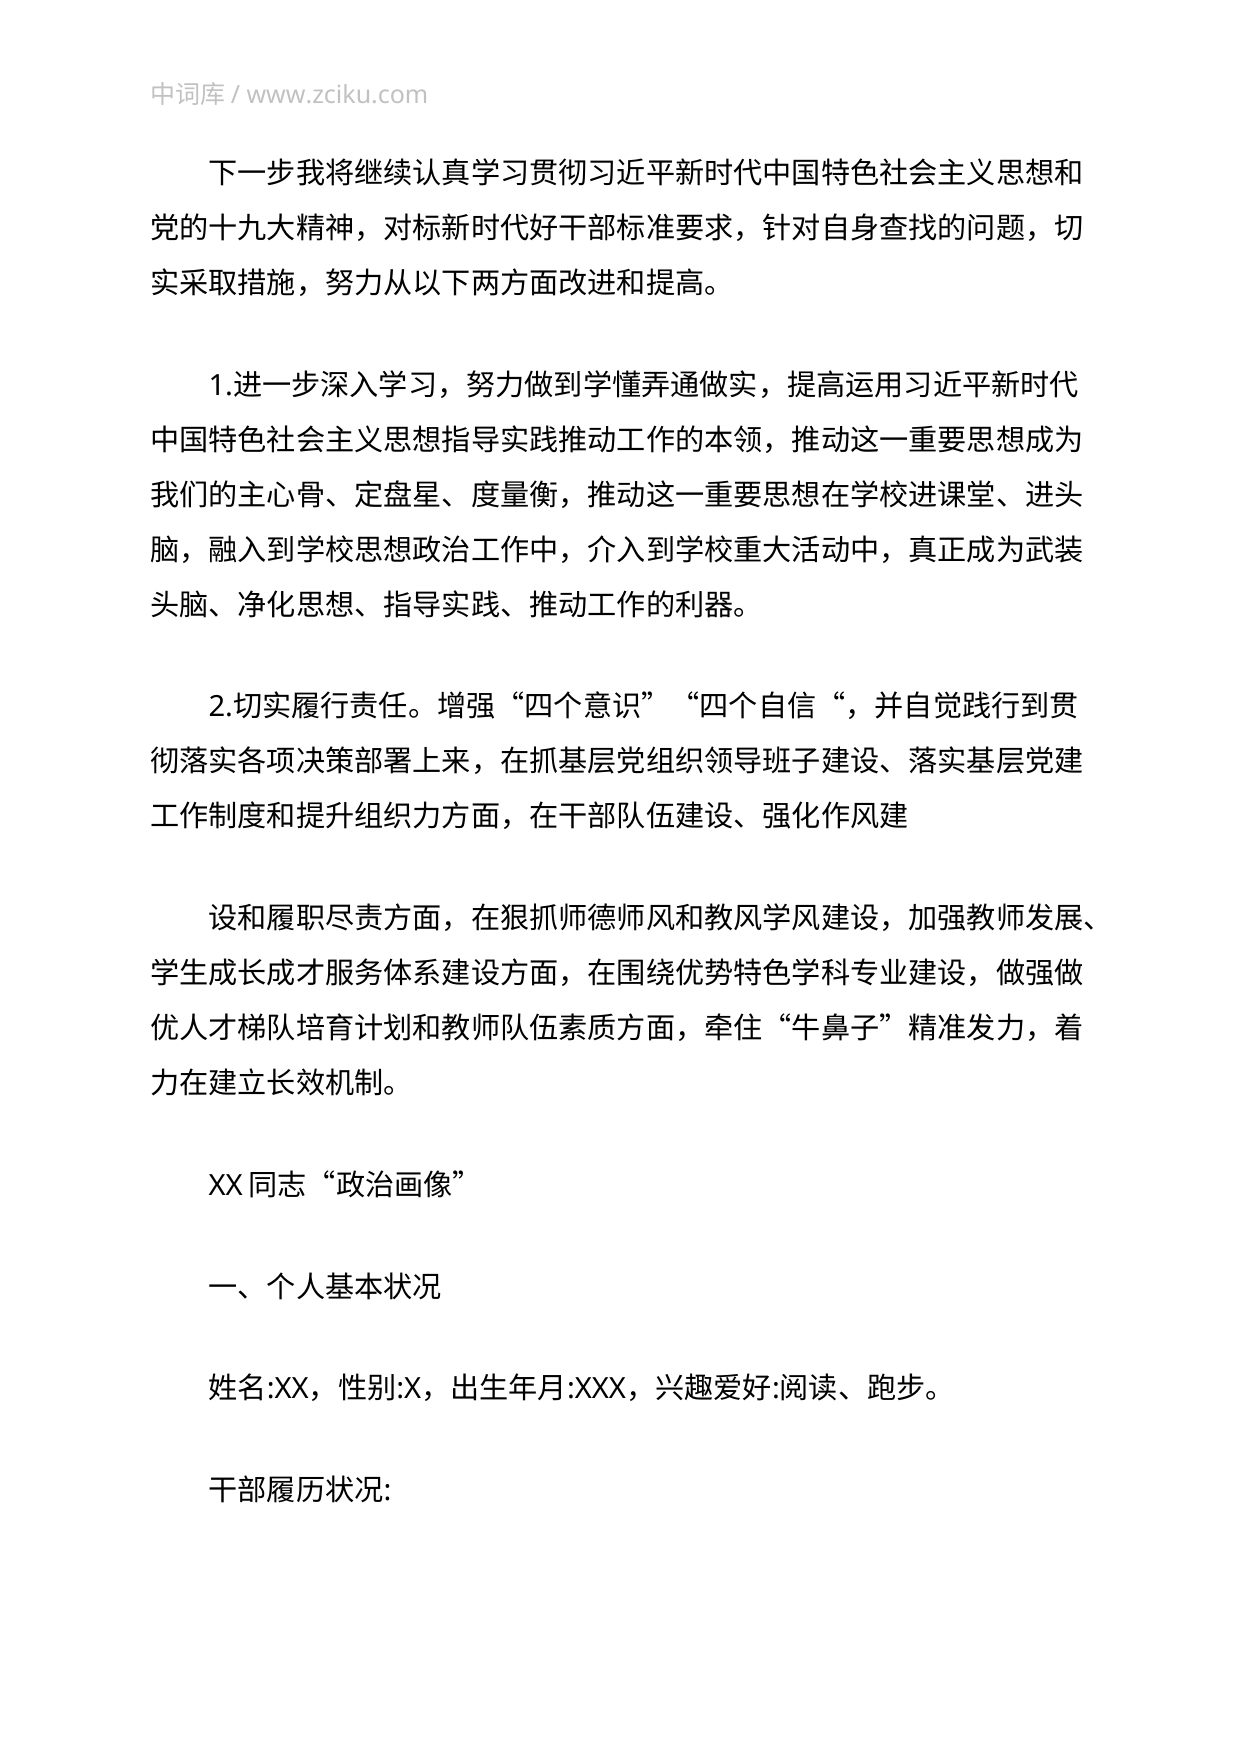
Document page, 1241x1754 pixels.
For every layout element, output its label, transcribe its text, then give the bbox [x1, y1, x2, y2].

text 下一步我将继续认真学习贯彻习近平新时代中国特色社会主义思想和党的十九大精神，对标新时代好干部标准要求，针对自身查找的问题，切实采取措施，努力从以下两方面改进和提高。 [150, 150, 1090, 302]
text 干部履历状况: [150, 1467, 1090, 1509]
text XX同志“政治画像” [150, 1161, 1090, 1203]
text 2.切实履行责任。增强“四个意识”“四个自信“，并自觉践行到贯彻落实各项决策部署上来，在抓基层党组织领导班子建设、落实基层党建工作制度和提升组织力方面，在干部队伍建设、强化作风建 [150, 683, 1090, 835]
text 1.进一步深入学习，努力做到学懂弄通做实，提高运用习近平新时代中国特色社会主义思想指导实践推动工作的本领，推动这一重要思想成为我们的主心骨、定盘星、度量衡，推动这一重要思想在学校进课堂、进头脑，融入到学校思想政治工作中，介入到学校重大活动中，真正成为武装头脑、净化思想、指导实践、推动工作的利器。 [150, 362, 1090, 623]
text 一、个人基本状况 [150, 1263, 1090, 1305]
text 设和履职尽责方面，在狠抓师德师风和教风学风建设，加强教师发展、学生成长成才服务体系建设方面，在围绕优势特色学科专业建设，做强做优人才梯队培育计划和教师队伍素质方面，牵住“牛鼻子”精准发力，着力在建立长效机制。 [150, 895, 1090, 1102]
text 姓名:XX，性别:X，出生年月:XXX，兴趣爱好:阅读、跑步。 [150, 1365, 1090, 1407]
